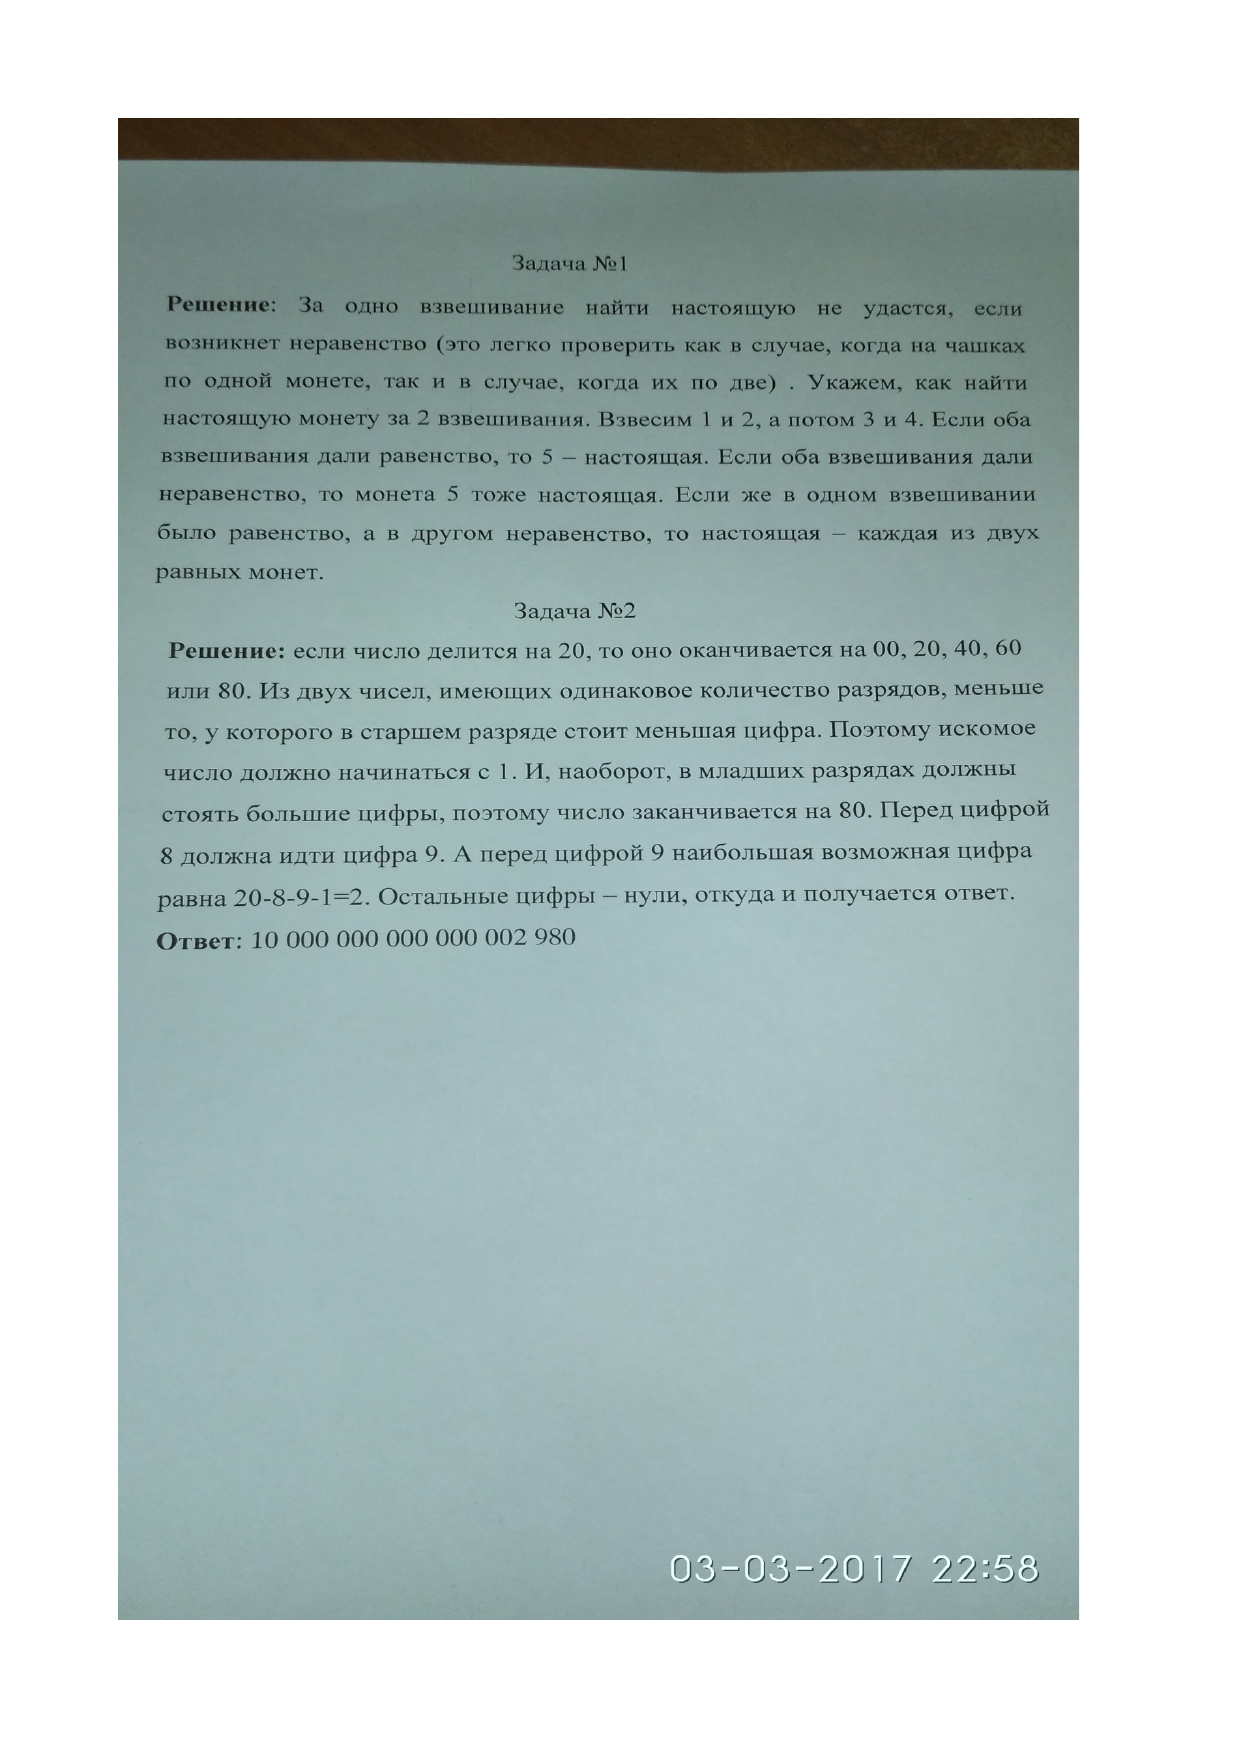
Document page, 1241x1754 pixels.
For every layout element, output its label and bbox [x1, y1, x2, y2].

picture [118, 118, 1080, 1620]
